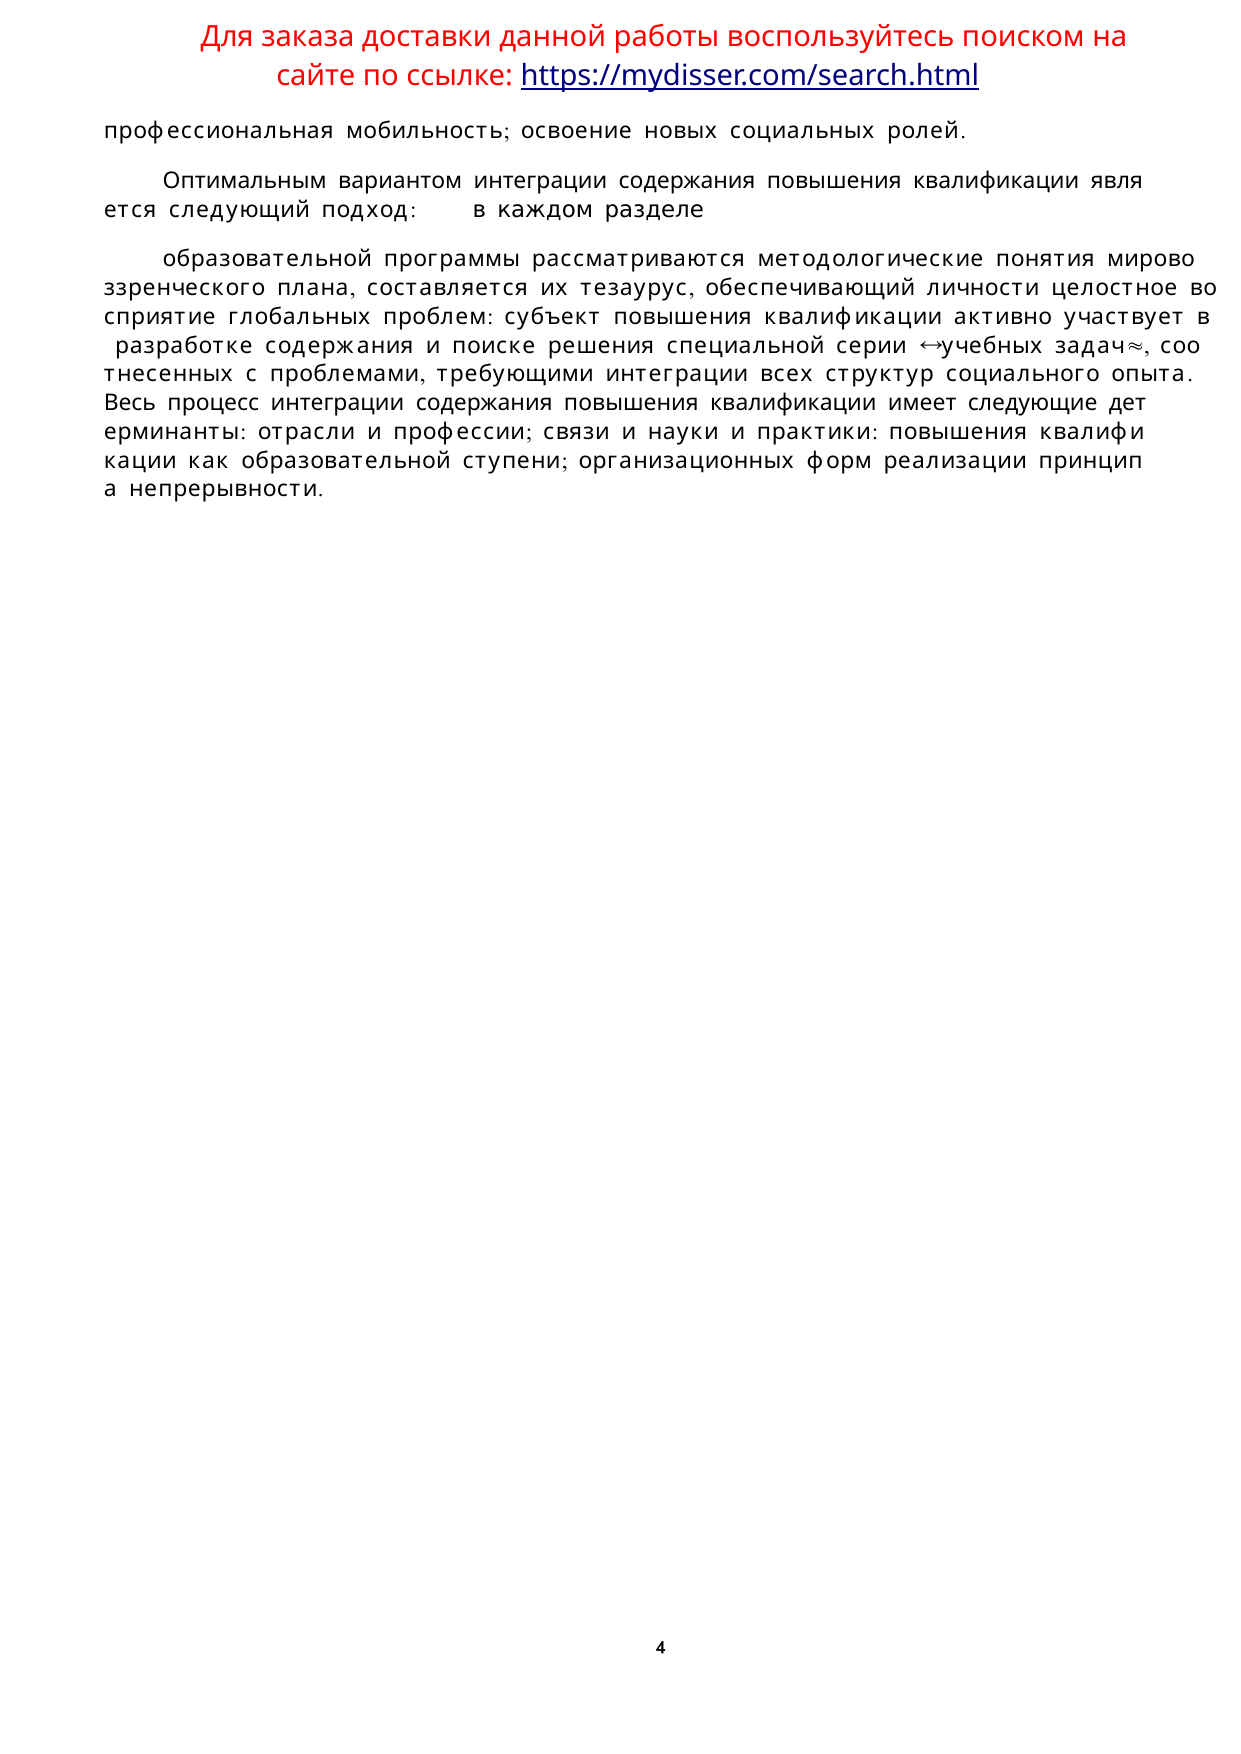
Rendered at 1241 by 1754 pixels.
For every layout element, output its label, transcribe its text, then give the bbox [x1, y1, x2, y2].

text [103, 115, 1152, 144]
text образовательнойпрограммырассматриваютсяметодологическиепонятиямировоззренческогопланасоставляетсяихтезаурусобеспечивающийличностицелостноевосприятиеглобальныхпроблемсубъектповышенияквалификацииактивноучаствуетвразработкесодержанияипоискерешенияспециальнойсерииучебныхзадачсоотнесенныхспроблемамитребующимиинтеграциивсехструктурсоциальногоопытаВесьпроцессинтеграциисодержанияповышенияквалификацииимеетследующиедетерминантыотраслиипрофессиисвязиинаукиипрактикиповышенияквалификациикакобразовательнойступениорганизационныхформреализациипринципанепрерывности [103, 243, 1152, 502]
text Оптимальнымвариантоминтеграциисодержанияповышенияквалификацииявляетсяследующийподход вкаждомразделе [103, 164, 1152, 222]
